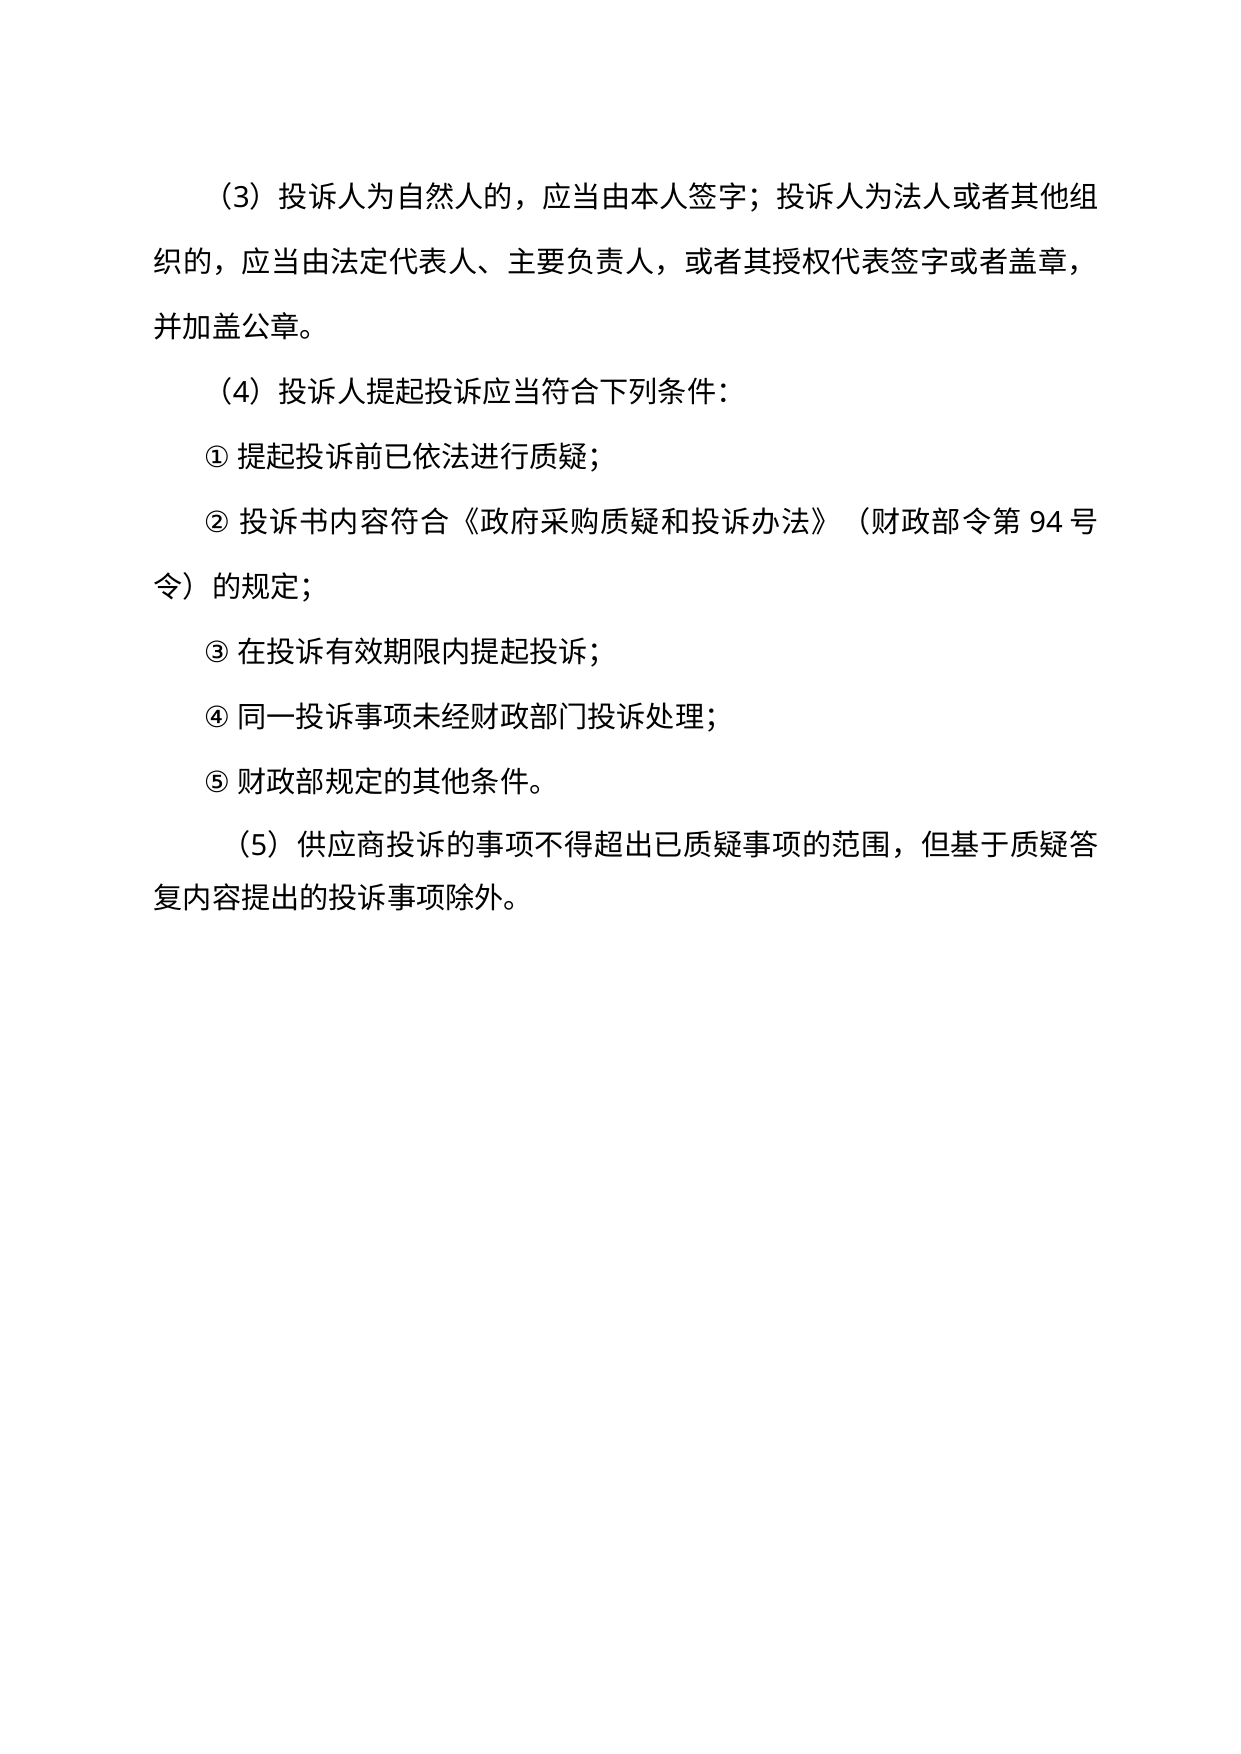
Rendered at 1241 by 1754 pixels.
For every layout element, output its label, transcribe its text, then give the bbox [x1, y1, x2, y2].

text ① 提起投诉前已依法进行质疑； [153, 422, 1098, 487]
text （5）供应商投诉的事项不得超出已质疑事项的范围，但基于质疑答复内容提出的投诉事项除外。 [153, 812, 1098, 919]
text ④ 同一投诉事项未经财政部门投诉处理； [153, 682, 1098, 747]
text ⑤ 财政部规定的其他条件。 [153, 747, 1098, 812]
text ② 投诉书内容符合《政府采购质疑和投诉办法》（财政部令第94号令）的规定； [153, 487, 1098, 617]
text （4）投诉人提起投诉应当符合下列条件： [153, 357, 1098, 422]
text （3）投诉人为自然人的，应当由本人签字；投诉人为法人或者其他组织的，应当由法定代表人、主要负责人，或者其授权代表签字或者盖章，并加盖公章。 [153, 162, 1098, 357]
text ③ 在投诉有效期限内提起投诉； [153, 617, 1098, 682]
